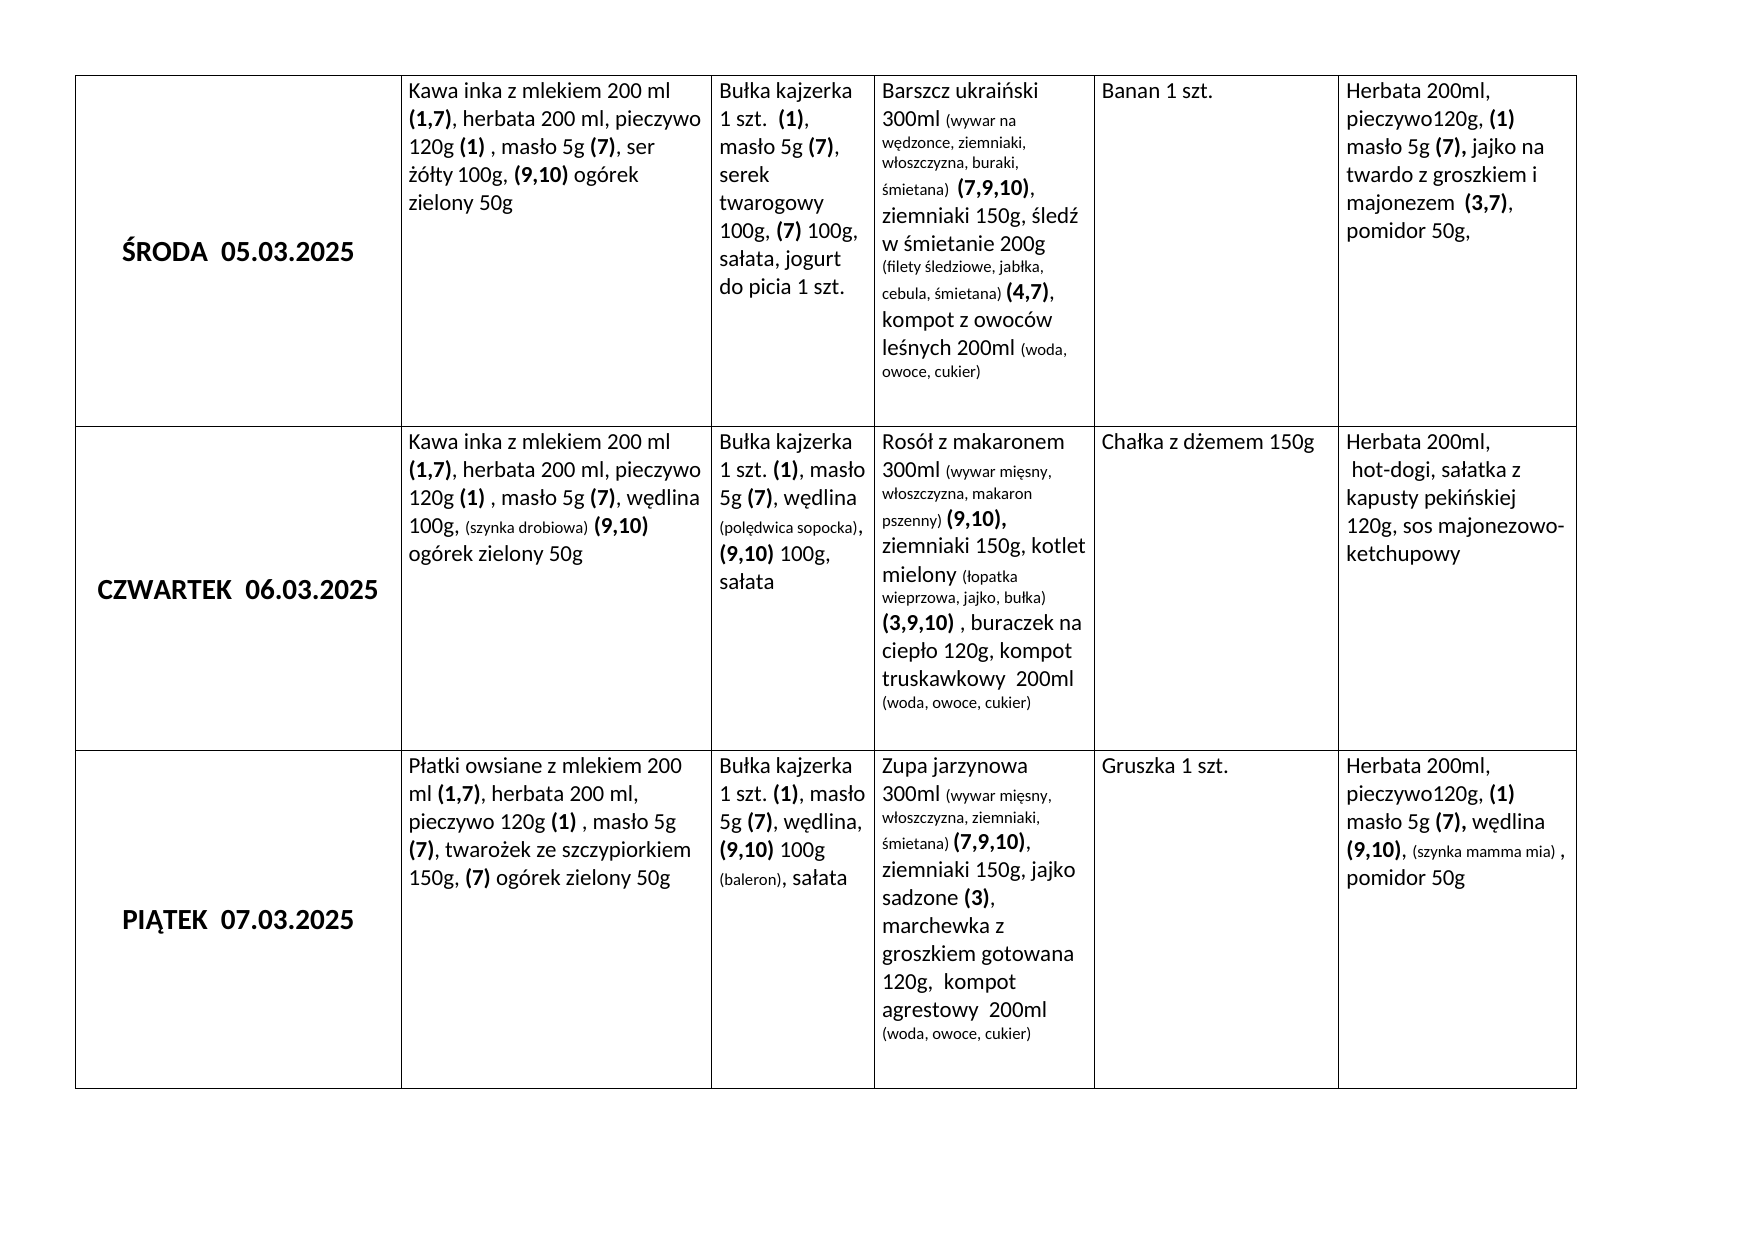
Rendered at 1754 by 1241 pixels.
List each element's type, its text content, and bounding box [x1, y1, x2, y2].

table_cell Barszcz ukraiński 300ml (wywar na wędzonce, ziemniaki, włoszczyzna, buraki, śmietana) (7,9,10), ziemniaki 150g, śledź w śmietanie 200g (filety śledziowe, jabłka, cebula, śmietana) (4,7), kompot z owoców leśnych 200ml (woda, owoce, cukier) [875, 76, 1094, 426]
table_cell CZWARTEK 06.03.2025 [76, 427, 401, 750]
table_cell Rosół z makaronem 300ml (wywar mięsny, włoszczyzna, makaron pszenny) (9,10), ziemniaki 150g, kotlet mielony (łopatka wieprzowa, jajko, bułka) (3,9,10) , buraczek na ciepło 120g, kompot truskawkowy 200ml (woda, owoce, cukier) [875, 427, 1094, 750]
table_cell Herbata 200ml, pieczywo120g, (1) masło 5g (7), jajko na twardo z groszkiem i majonezem (3,7), pomidor 50g, [1339, 76, 1576, 426]
table_cell Bułka kajzerka 1 szt. (1), masło 5g (7), wędlina (polędwica sopocka), (9,10) 100g, sałata [712, 427, 874, 750]
table_cell Herbata 200ml, hot-dogi, sałatka z kapusty pekińskiej 120g, sos majonezowo-ketchupowy [1339, 427, 1576, 750]
table_cell PIĄTEK 07.03.2025 [76, 751, 401, 1087]
table_cell ŚRODA 05.03.2025 [76, 76, 401, 426]
table_cell Gruszka 1 szt. [1095, 751, 1338, 1087]
table_cell Herbata 200ml, pieczywo120g, (1) masło 5g (7), wędlina (9,10), (szynka mamma mia) , pomidor 50g [1339, 751, 1576, 1087]
table_cell Kawa inka z mlekiem 200 ml (1,7), herbata 200 ml, pieczywo 120g (1) , masło 5g (7), ser żółty 100g, (9,10) ogórek zielony 50g [402, 76, 711, 426]
table_cell Chałka z dżemem 150g [1095, 427, 1338, 750]
table_cell Bułka kajzerka 1 szt. (1), masło 5g (7), wędlina, (9,10) 100g (baleron), sałata [712, 751, 874, 1087]
table_cell Bułka kajzerka 1 szt. (1), masło 5g (7), serek twarogowy 100g, (7) 100g, sałata, jogurt do picia 1 szt. [712, 76, 874, 426]
table_cell Kawa inka z mlekiem 200 ml (1,7), herbata 200 ml, pieczywo 120g (1) , masło 5g (7), wędlina 100g, (szynka drobiowa) (9,10) ogórek zielony 50g [402, 427, 711, 750]
table_cell Zupa jarzynowa 300ml (wywar mięsny, włoszczyzna, ziemniaki, śmietana) (7,9,10), ziemniaki 150g, jajko sadzone (3), marchewka z groszkiem gotowana 120g, kompot agrestowy 200ml (woda, owoce, cukier) [875, 751, 1094, 1087]
table_cell Płatki owsiane z mlekiem 200 ml (1,7), herbata 200 ml, pieczywo 120g (1) , masło 5g (7), twarożek ze szczypiorkiem 150g, (7) ogórek zielony 50g [402, 751, 711, 1087]
table_cell Banan 1 szt. [1095, 76, 1338, 426]
